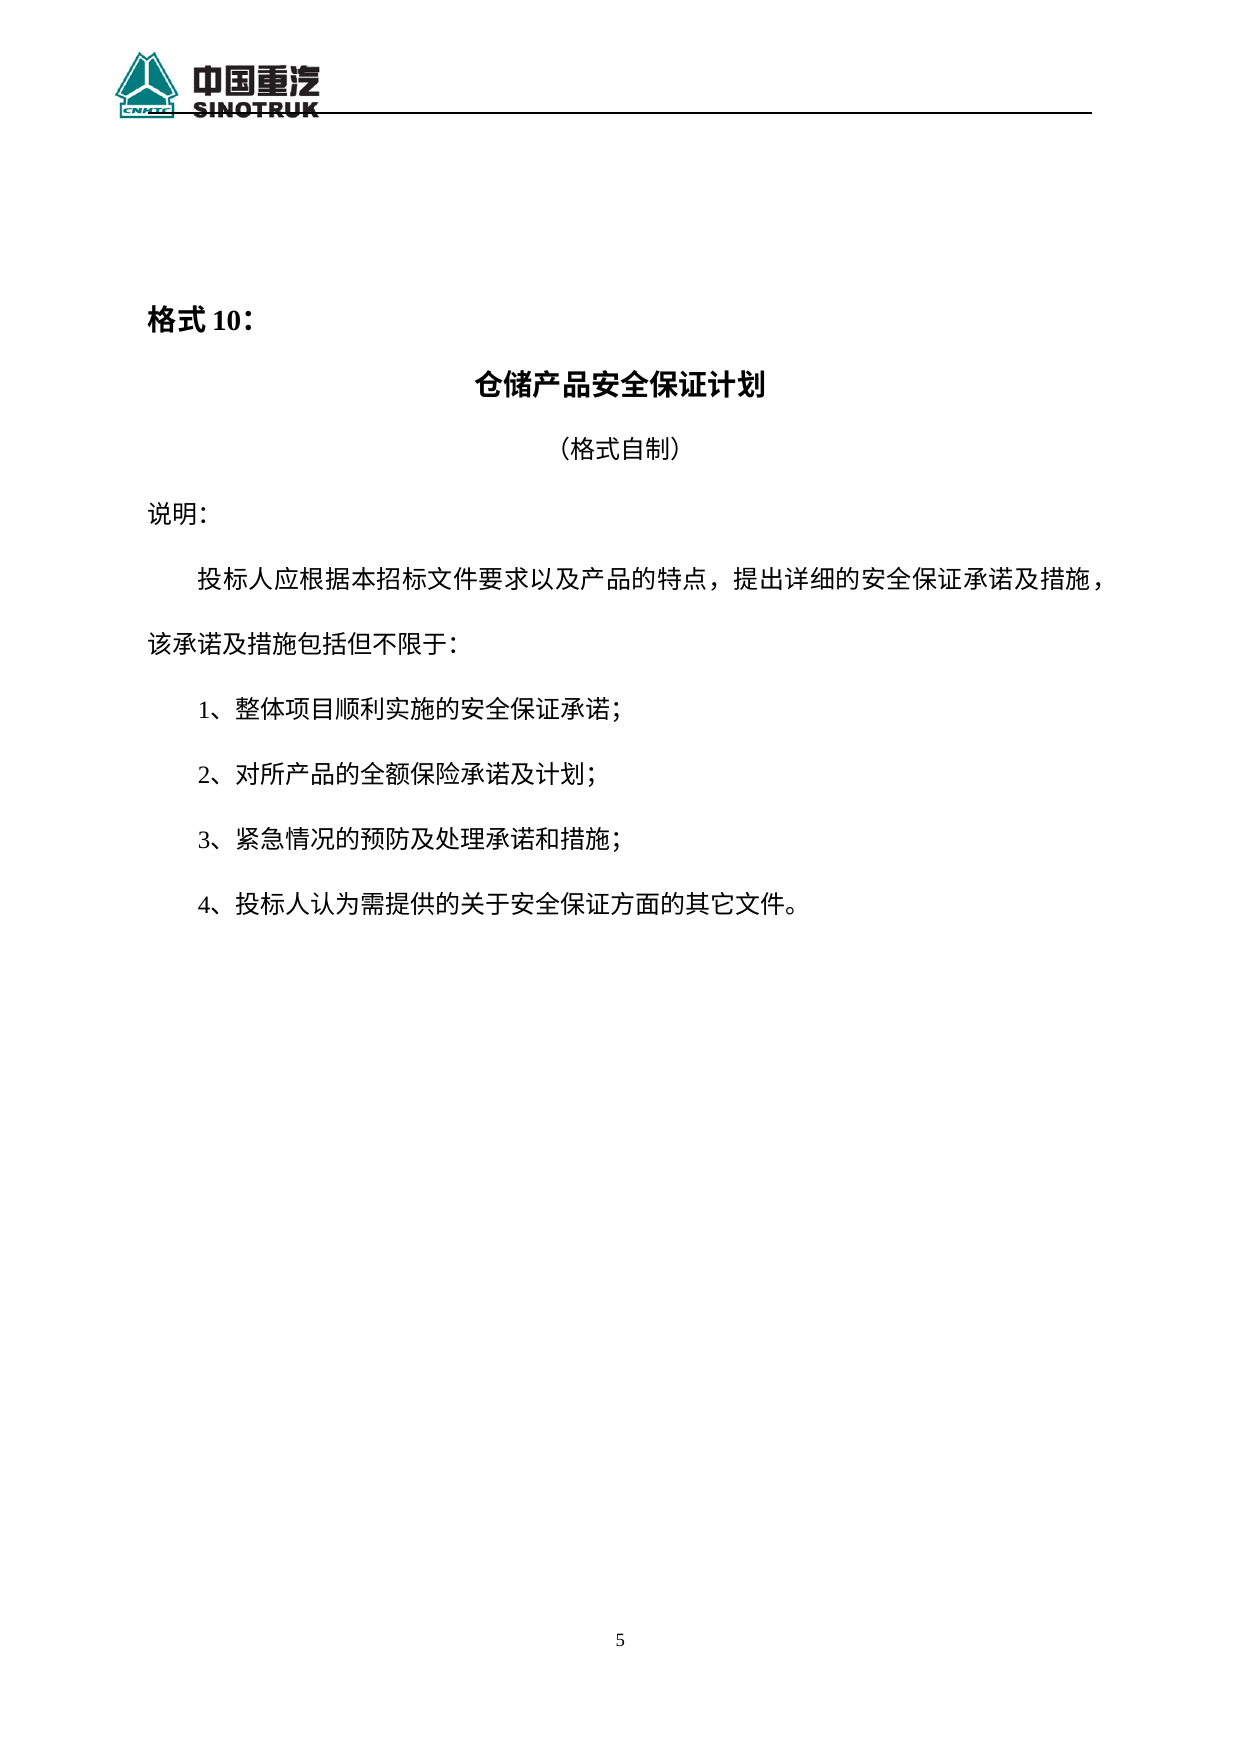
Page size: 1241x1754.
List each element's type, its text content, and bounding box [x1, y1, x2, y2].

text 仓储产品安全保证计划 [148, 351, 1092, 416]
text 4、投标人认为需提供的关于安全保证方面的其它文件。 [148, 871, 1092, 936]
picture [114, 52, 321, 119]
text 1、整体项目顺利实施的安全保证承诺； [148, 676, 1092, 741]
text （格式自制） [148, 416, 1092, 481]
text 格式10： [148, 286, 1092, 351]
text 说明： [148, 481, 1092, 546]
text 3、紧急情况的预防及处理承诺和措施； [148, 806, 1092, 871]
text 2、对所产品的全额保险承诺及计划； [148, 741, 1092, 806]
text 投标人应根据本招标文件要求以及产品的特点，提出详细的安全保证承诺及措施，该承诺及措施包括但不限于： [148, 546, 1092, 676]
